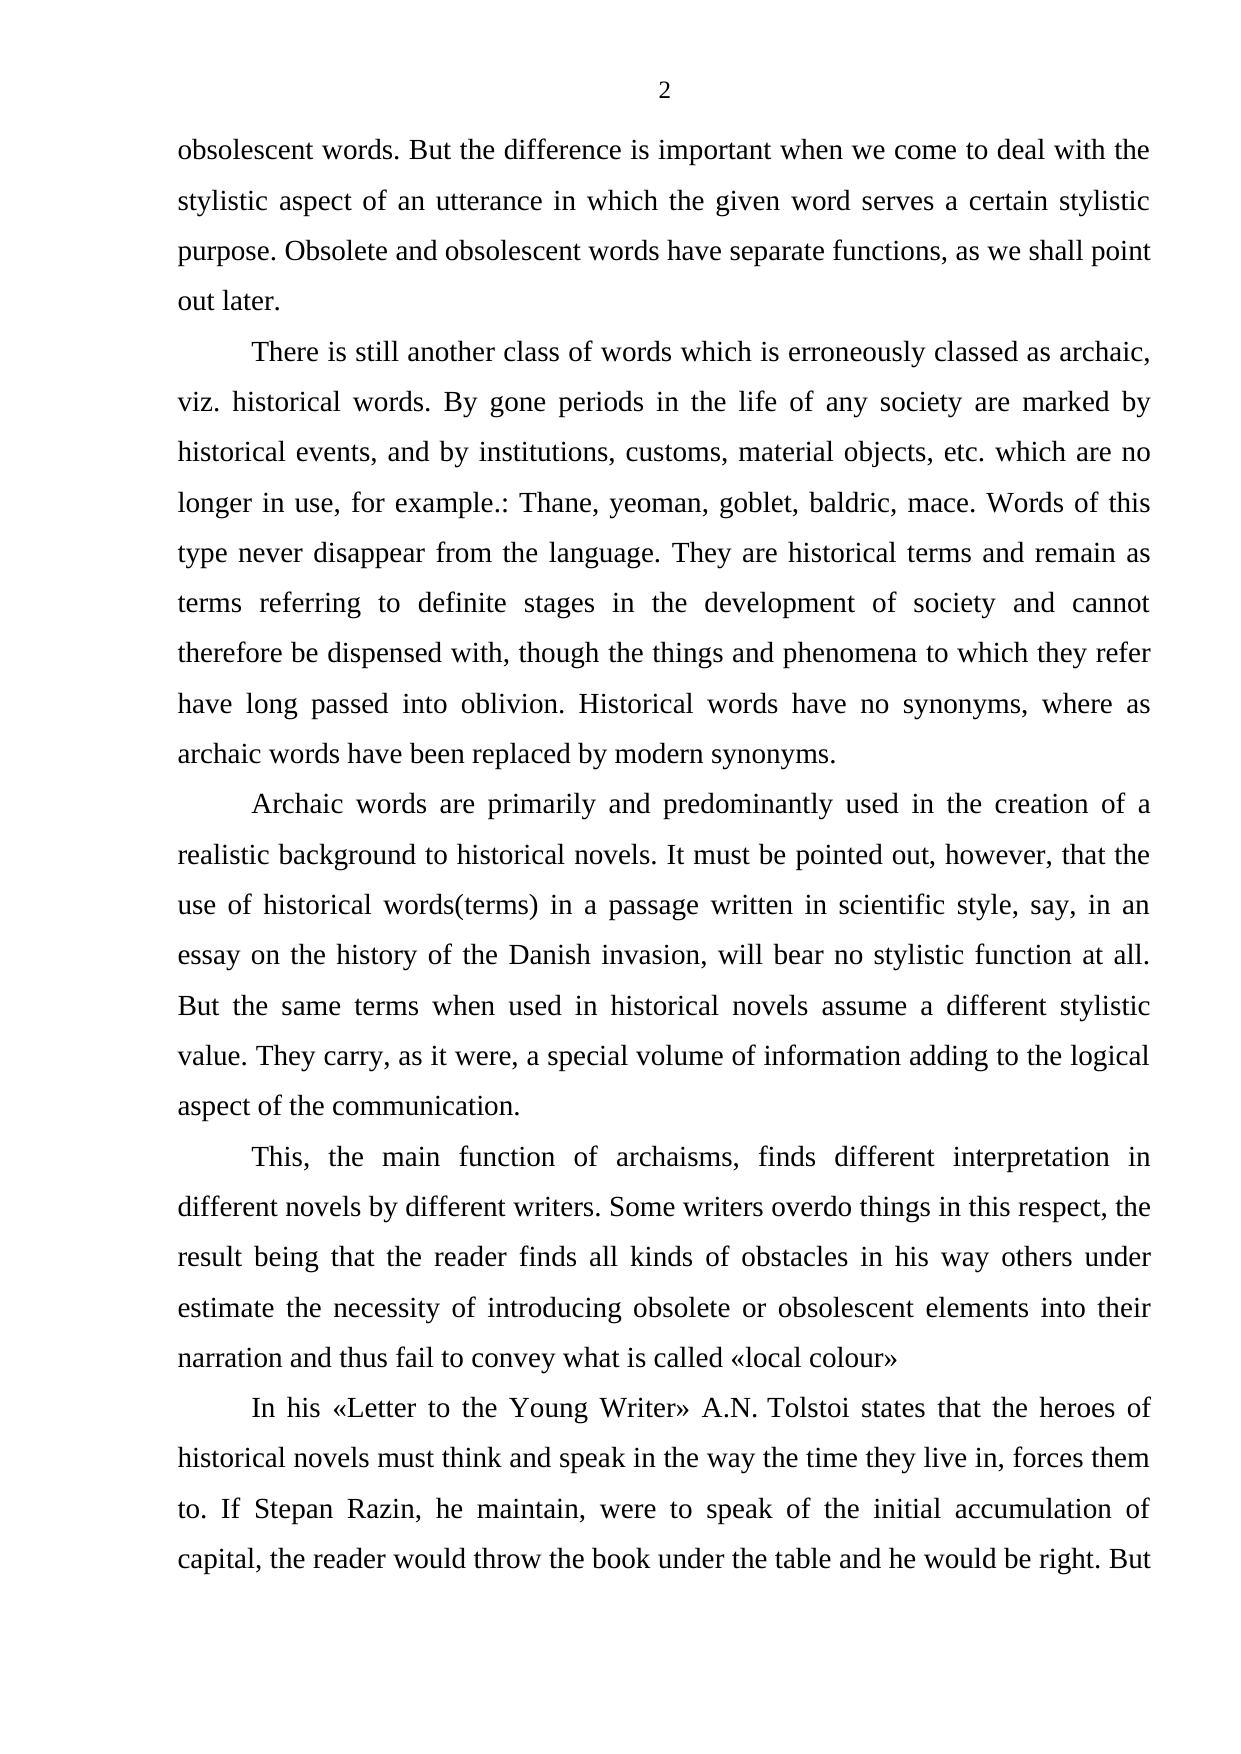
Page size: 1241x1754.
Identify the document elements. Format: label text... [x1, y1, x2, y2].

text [177, 1390, 1152, 1575]
text Archaic words are primarily and predominantly used in the creation of a realistic background to historical novels. It must be pointed out, however, that the use of historical words(terms) in a passage written in scientific style, say, in an essay on the history of the Danish invasion, will bear no stylistic function at all. But the same terms when used in historical novels assume a different stylistic value. They carry, as it were, a special volume of information adding to the logical aspect of the communication. [177, 787, 1152, 1122]
text This, the main function of archaisms, finds different interpretation in different novels by different writers. Some writers overdo things in this respect, the result being that the reader finds all kinds of obstacles in his way others under estimate the necessity of introducing obsolete or obsolescent elements into their narration and thus fail to convey what is called «local colour» [177, 1139, 1152, 1373]
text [177, 132, 1152, 317]
text There is still another class of words which is erroneously classed as archaic, viz. historical words. By gone periods in the life of any society are marked by historical events, and by institutions, customs, material objects, etc. which are no longer in use, for example.: Thane, yeoman, goblet, baldric, mace. Words of this type never disappear from the language. They are historical terms and remain as terms referring to definite stages in the development of society and cannot therefore be dispensed with, though the things and phenomena to which they refer have long passed into oblivion. Historical words have no synonyms, where as archaic words have been replaced by modern synonyms. [177, 334, 1152, 770]
